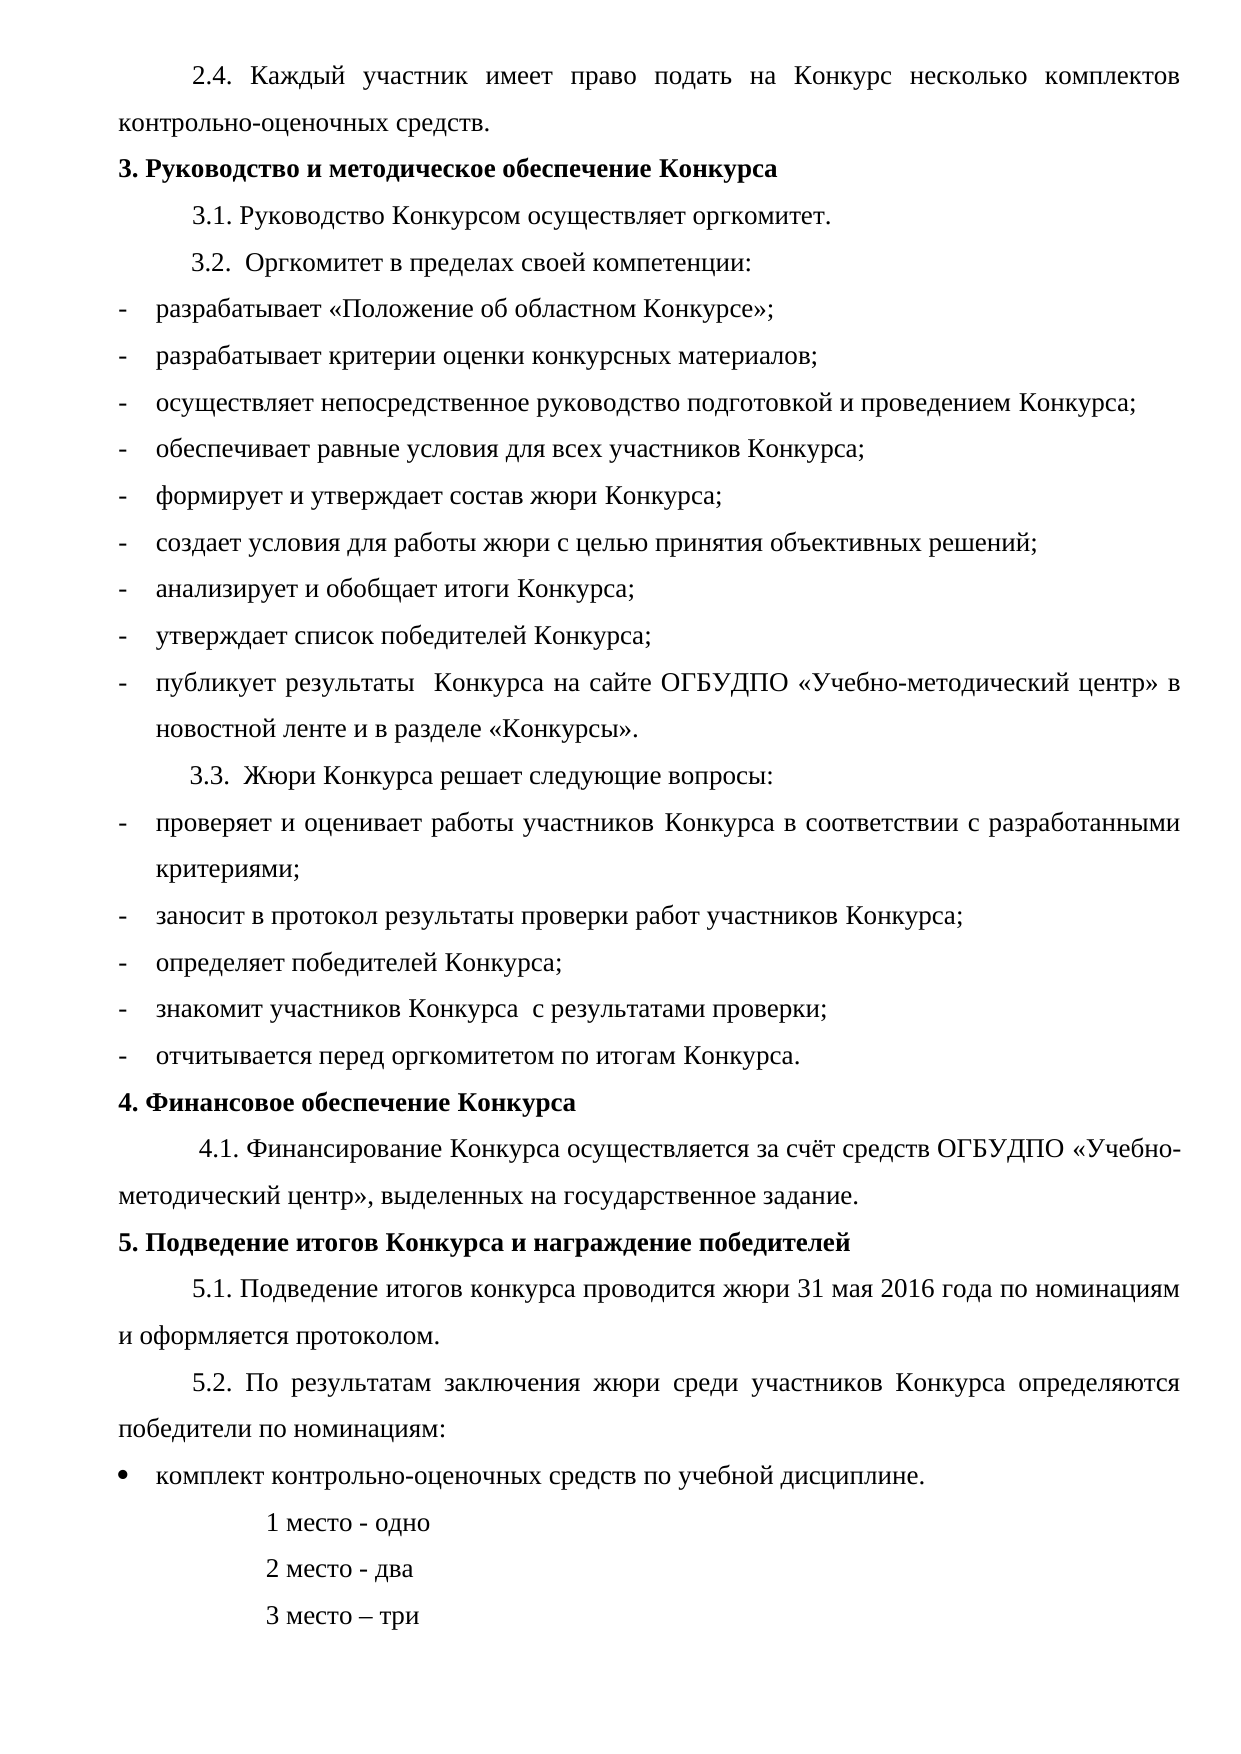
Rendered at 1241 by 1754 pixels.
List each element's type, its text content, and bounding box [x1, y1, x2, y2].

text 2 место - два [251, 1553, 1181, 1584]
text 5. Подведение итогов Конкурса и награждение победителей [118, 1226, 1181, 1257]
list знакомит участников Конкурса с результатами проверки; [118, 992, 1181, 1023]
list определяет победителей Конкурса; [118, 946, 1181, 977]
text 3.1. Руководство Конкурсом осуществляет оргкомитет. [118, 199, 1181, 230]
list анализирует и обобщает итоги Конкурса; [118, 572, 1181, 603]
list разрабатывает критерии оценки конкурсных материалов; [118, 339, 1181, 370]
text 5.2. По результатам заключения жюри среди участников Конкурса определяются победители по номинациям: [118, 1366, 1181, 1443]
text 1 место - одно [200, 1506, 1181, 1537]
list 3.3. Жюри Конкурса решает следующие вопросы: [156, 759, 1181, 790]
list обеспечивает равные условия для всех участников Конкурса; [118, 432, 1181, 463]
list проверяет и оценивает работы участников Конкурса в соответствии с разработанными критериями; [118, 806, 1181, 883]
list формирует и утверждает состав жюри Конкурса; [118, 479, 1181, 510]
text 3. Руководство и методическое обеспечение Конкурса [118, 152, 1181, 183]
text 4.1. Финансирование Конкурса осуществляется за счёт средств ОГБУДПО «Учебно-методический центр», выделенных на государственное задание. [118, 1132, 1181, 1210]
list разрабатывает «Положение об областном Конкурсе»; [118, 292, 1181, 323]
list заносит в протокол результаты проверки работ участников Конкурса; [118, 899, 1181, 930]
list осуществляет непосредственное руководство подготовкой и проведением Конкурса; [118, 386, 1181, 417]
list публикует результаты Конкурса на сайте ОГБУДПО «Учебно-методический центр» в новостной ленте и в разделе «Конкурсы». [118, 666, 1181, 743]
list отчитывается перед оргкомитетом по итогам Конкурса. [118, 1039, 1181, 1070]
text 3 место – три [236, 1599, 1181, 1630]
text 5.1. Подведение итогов конкурса проводится жюри 31 мая 2016 года по номинациям и оформляется протоколом. [118, 1272, 1181, 1350]
text 4. Финансовое обеспечение Конкурса [118, 1086, 1181, 1117]
text 2.4. Каждый участник имеет право подать на Конкурс несколько комплектов контрольно-оценочных средств. [118, 59, 1181, 137]
text 3.2. Оргкомитет в пределах своей компетенции: [118, 246, 1181, 277]
list утверждает список победителей Конкурса; [118, 619, 1181, 650]
list создает условия для работы жюри с целью принятия объективных решений; [118, 526, 1181, 557]
list комплект контрольно-оценочных средств по учебной дисциплине. [118, 1459, 1181, 1490]
